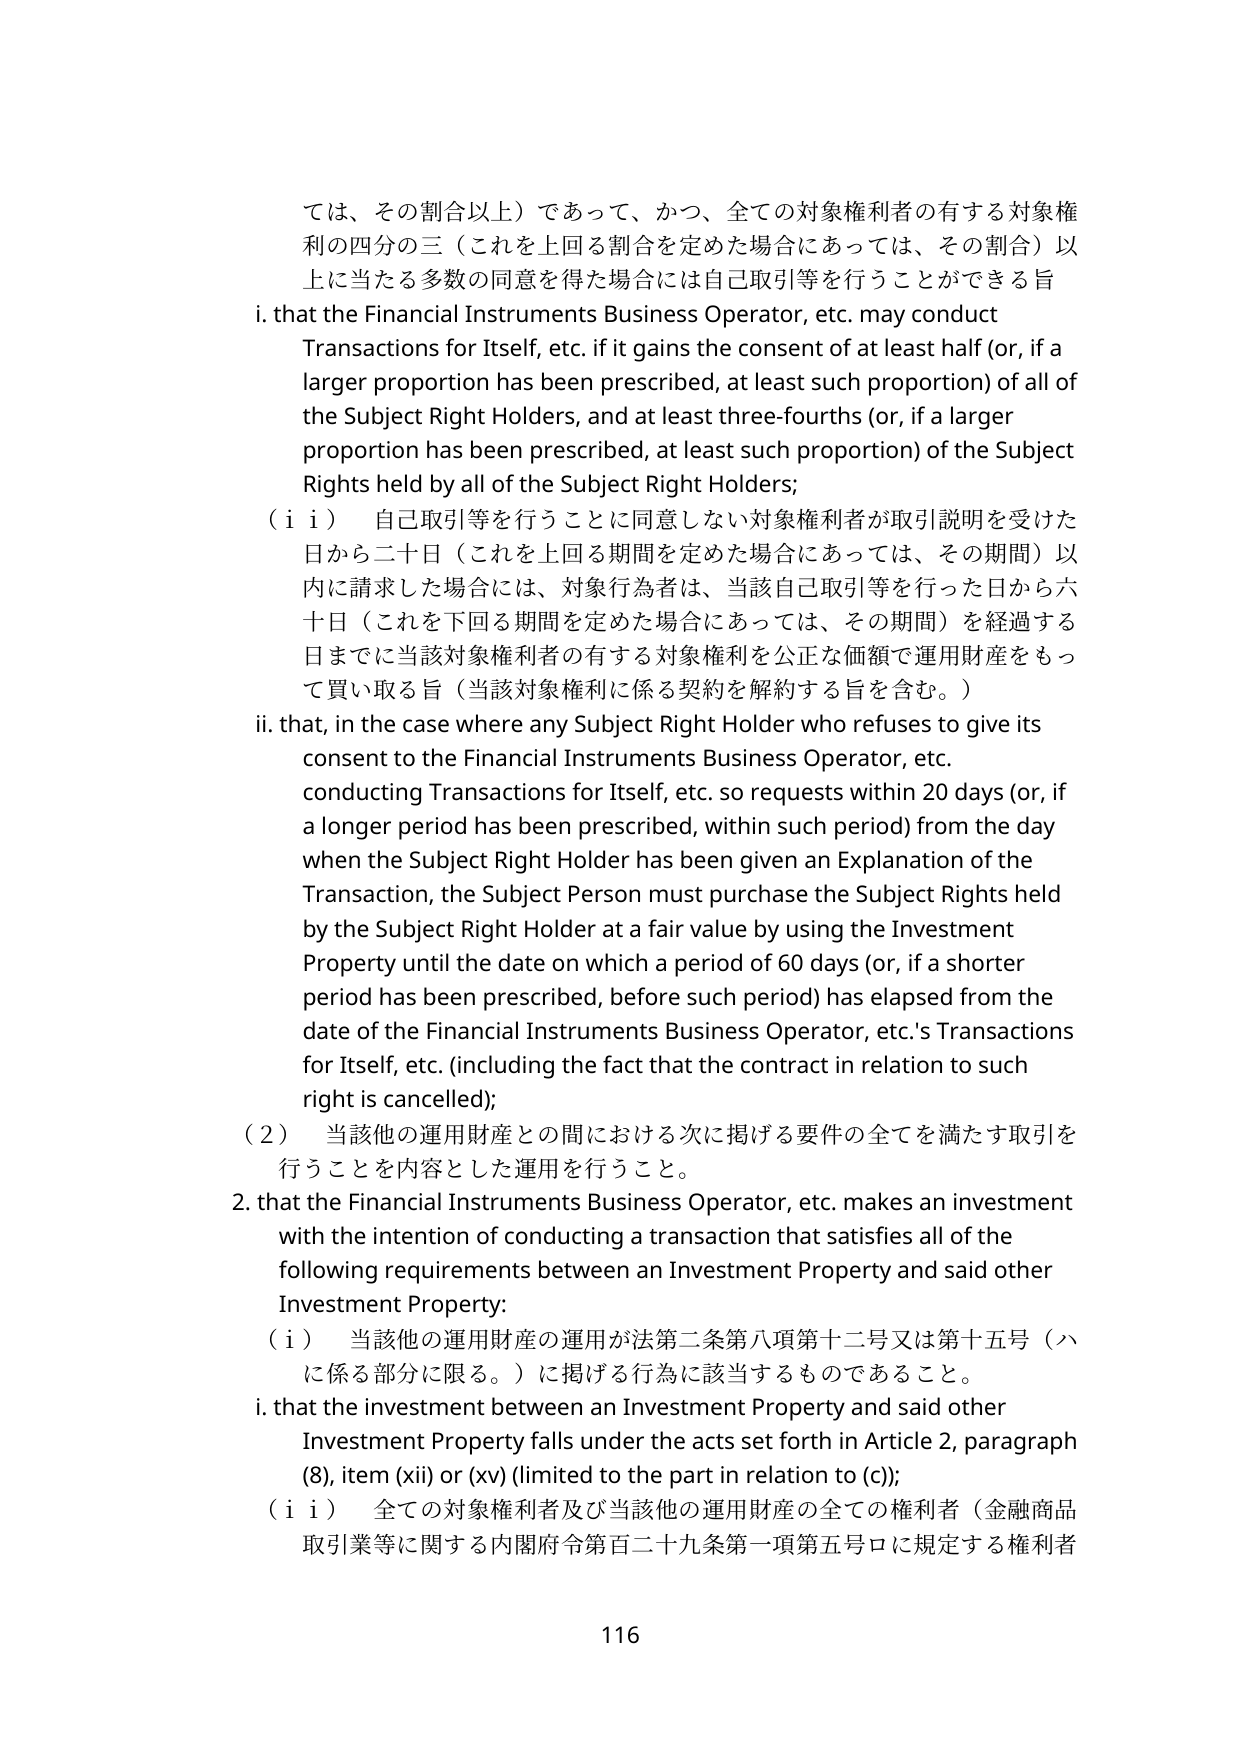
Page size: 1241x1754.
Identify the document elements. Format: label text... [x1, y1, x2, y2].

text i. that the Financial Instruments Business Operator, etc. may conduct Transactions for Itself, etc. if it gains the consent of at least half (or, if a larger proportion has been prescribed, at least such proportion) of all of the Subject Right Holders, and at least three-fourths (or, if a larger proportion has been prescribed, at least such proportion) of the Subject Rights held by all of the Subject Right Holders; [253, 296, 1079, 501]
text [253, 1492, 1079, 1560]
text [253, 194, 1079, 296]
text （ｉｉ） 自己取引等を行うことに同意しない対象権利者が取引説明を受けた日から二十日（これを上回る期間を定めた場合にあっては、その期間）以内に請求した場合には、対象行為者は、当該自己取引等を行った日から六十日（これを下回る期間を定めた場合にあっては、その期間）を経過する日までに当該対象権利者の有する対象権利を公正な価額で運用財産をもって買い取る旨（当該対象権利に係る契約を解約する旨を含む。） [253, 501, 1079, 706]
text 2. that the Financial Instruments Business Operator, etc. makes an investment with the intention of conducting a transaction that satisfies all of the following requirements between an Investment Property and said other Investment Property: [230, 1184, 1079, 1321]
text i. that the investment between an Investment Property and said other Investment Property falls under the acts set forth in Article 2, paragraph (8), item (xii) or (xv) (limited to the part in relation to (c)); [253, 1389, 1079, 1492]
text （２） 当該他の運用財産との間における次に掲げる要件の全てを満たす取引を行うことを内容とした運用を行うこと。 [230, 1116, 1079, 1184]
text （ｉ） 当該他の運用財産の運用が法第二条第八項第十二号又は第十五号（ハに係る部分に限る。）に掲げる行為に該当するものであること。 [253, 1321, 1079, 1389]
text ii. that, in the case where any Subject Right Holder who refuses to give its consent to the Financial Instruments Business Operator, etc. conducting Transactions for Itself, etc. so requests within 20 days (or, if a longer period has been prescribed, within such period) from the day when the Subject Right Holder has been given an Explanation of the Transaction, the Subject Person must purchase the Subject Rights held by the Subject Right Holder at a fair value by using the Investment Property until the date on which a period of 60 days (or, if a shorter period has been prescribed, before such period) has elapsed from the date of the Financial Instruments Business Operator, etc.'s Transactions for Itself, etc. (including the fact that the contract in relation to such right is cancelled); [253, 706, 1079, 1116]
